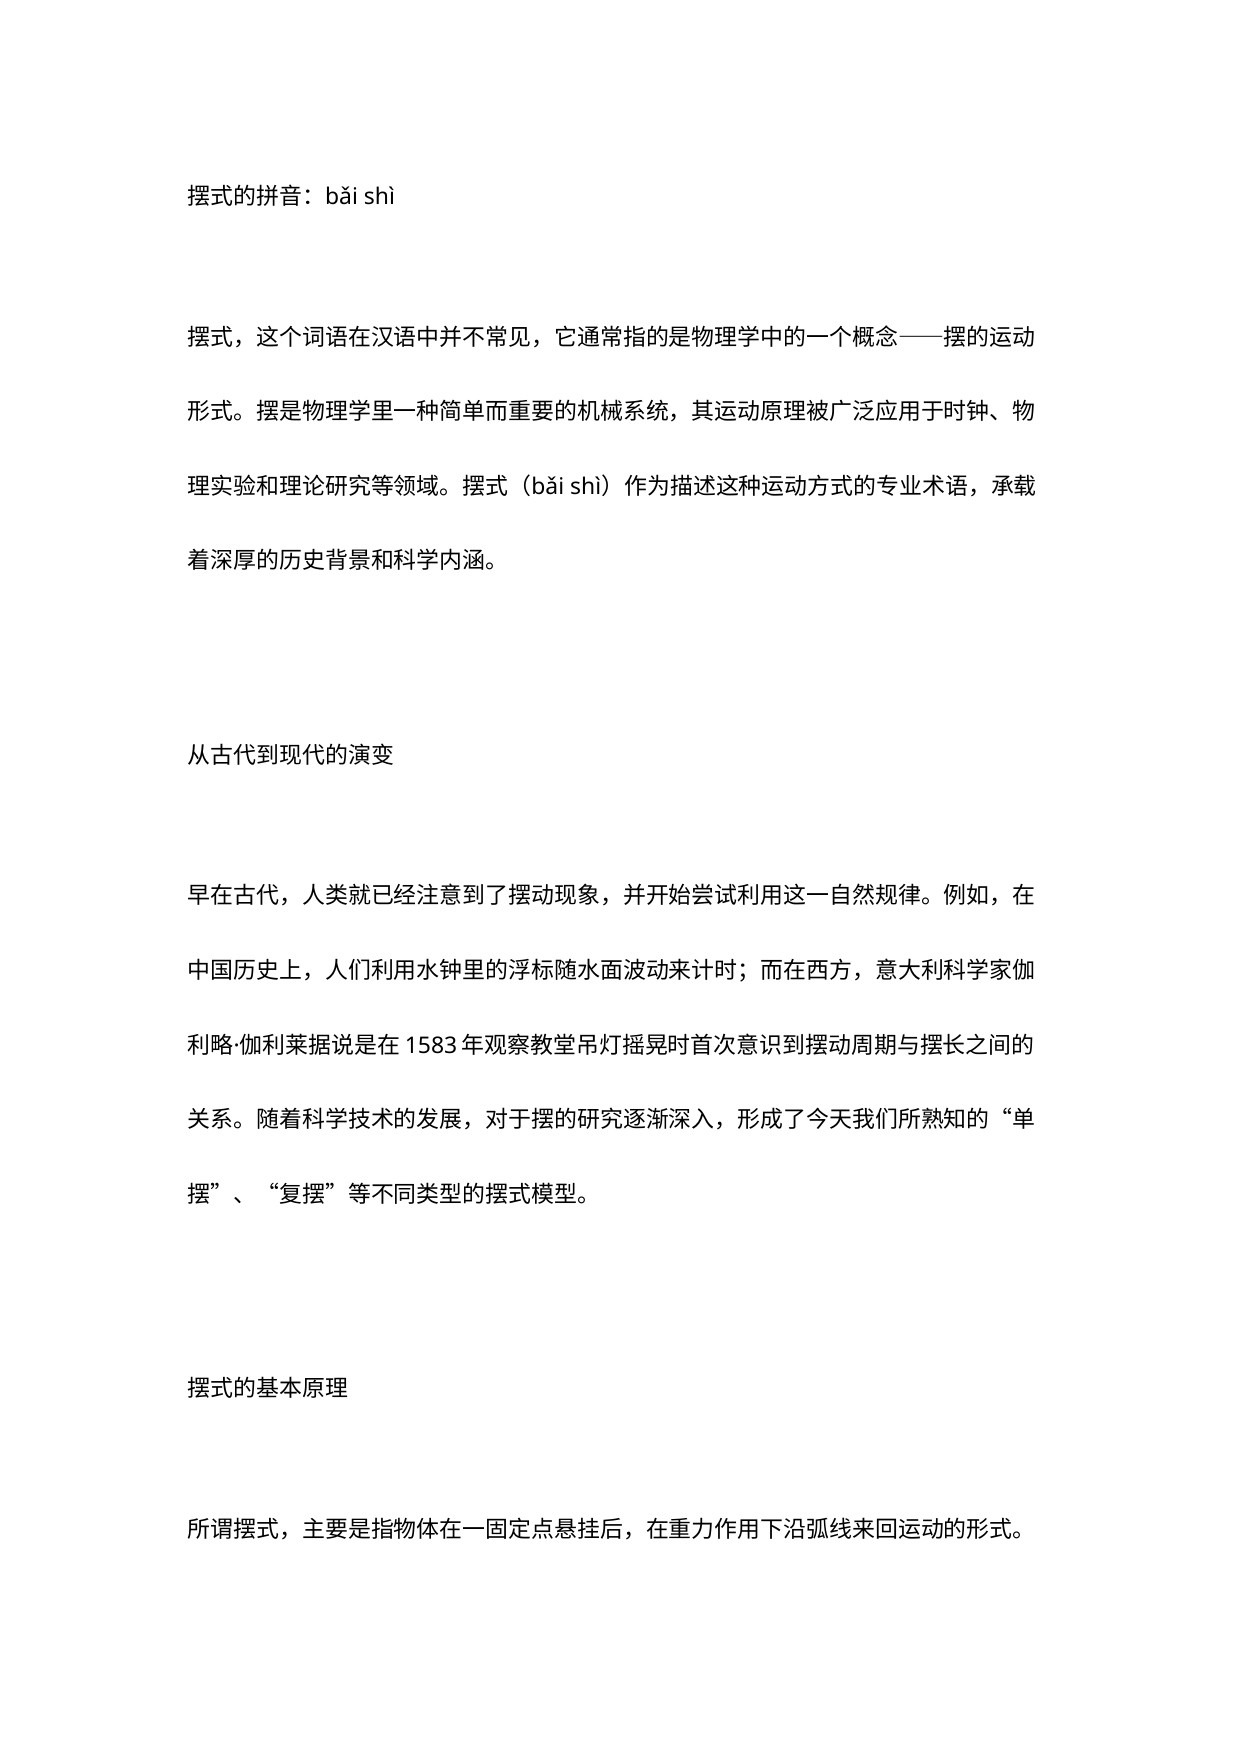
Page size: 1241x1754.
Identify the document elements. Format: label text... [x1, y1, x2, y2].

text 摆式的拼音：bǎi shì [187, 162, 1053, 227]
text 早在古代，人类就已经注意到了摆动现象，并开始尝试利用这一自然规律。例如，在中国历史上，人们利用水钟里的浮标随水面波动来计时；而在西方，意大利科学家伽利略·伽利莱据说是在1583年观察教堂吊灯摇晃时首次意识到摆动周期与摆长之间的关系。随着科学技术的发展，对于摆的研究逐渐深入，形成了今天我们所熟知的“单摆”、“复摆”等不同类型的摆式模型。 [187, 861, 1053, 1225]
text 从古代到现代的演变 [187, 721, 1053, 786]
text 摆式，这个词语在汉语中并不常见，它通常指的是物理学中的一个概念——摆的运动形式。摆是物理学里一种简单而重要的机械系统，其运动原理被广泛应用于时钟、物理实验和理论研究等领域。摆式（bǎi shì）作为描述这种运动方式的专业术语，承载着深厚的历史背景和科学内涵。 [187, 302, 1053, 592]
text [187, 1495, 1053, 1560]
text 摆式的基本原理 [187, 1354, 1053, 1419]
